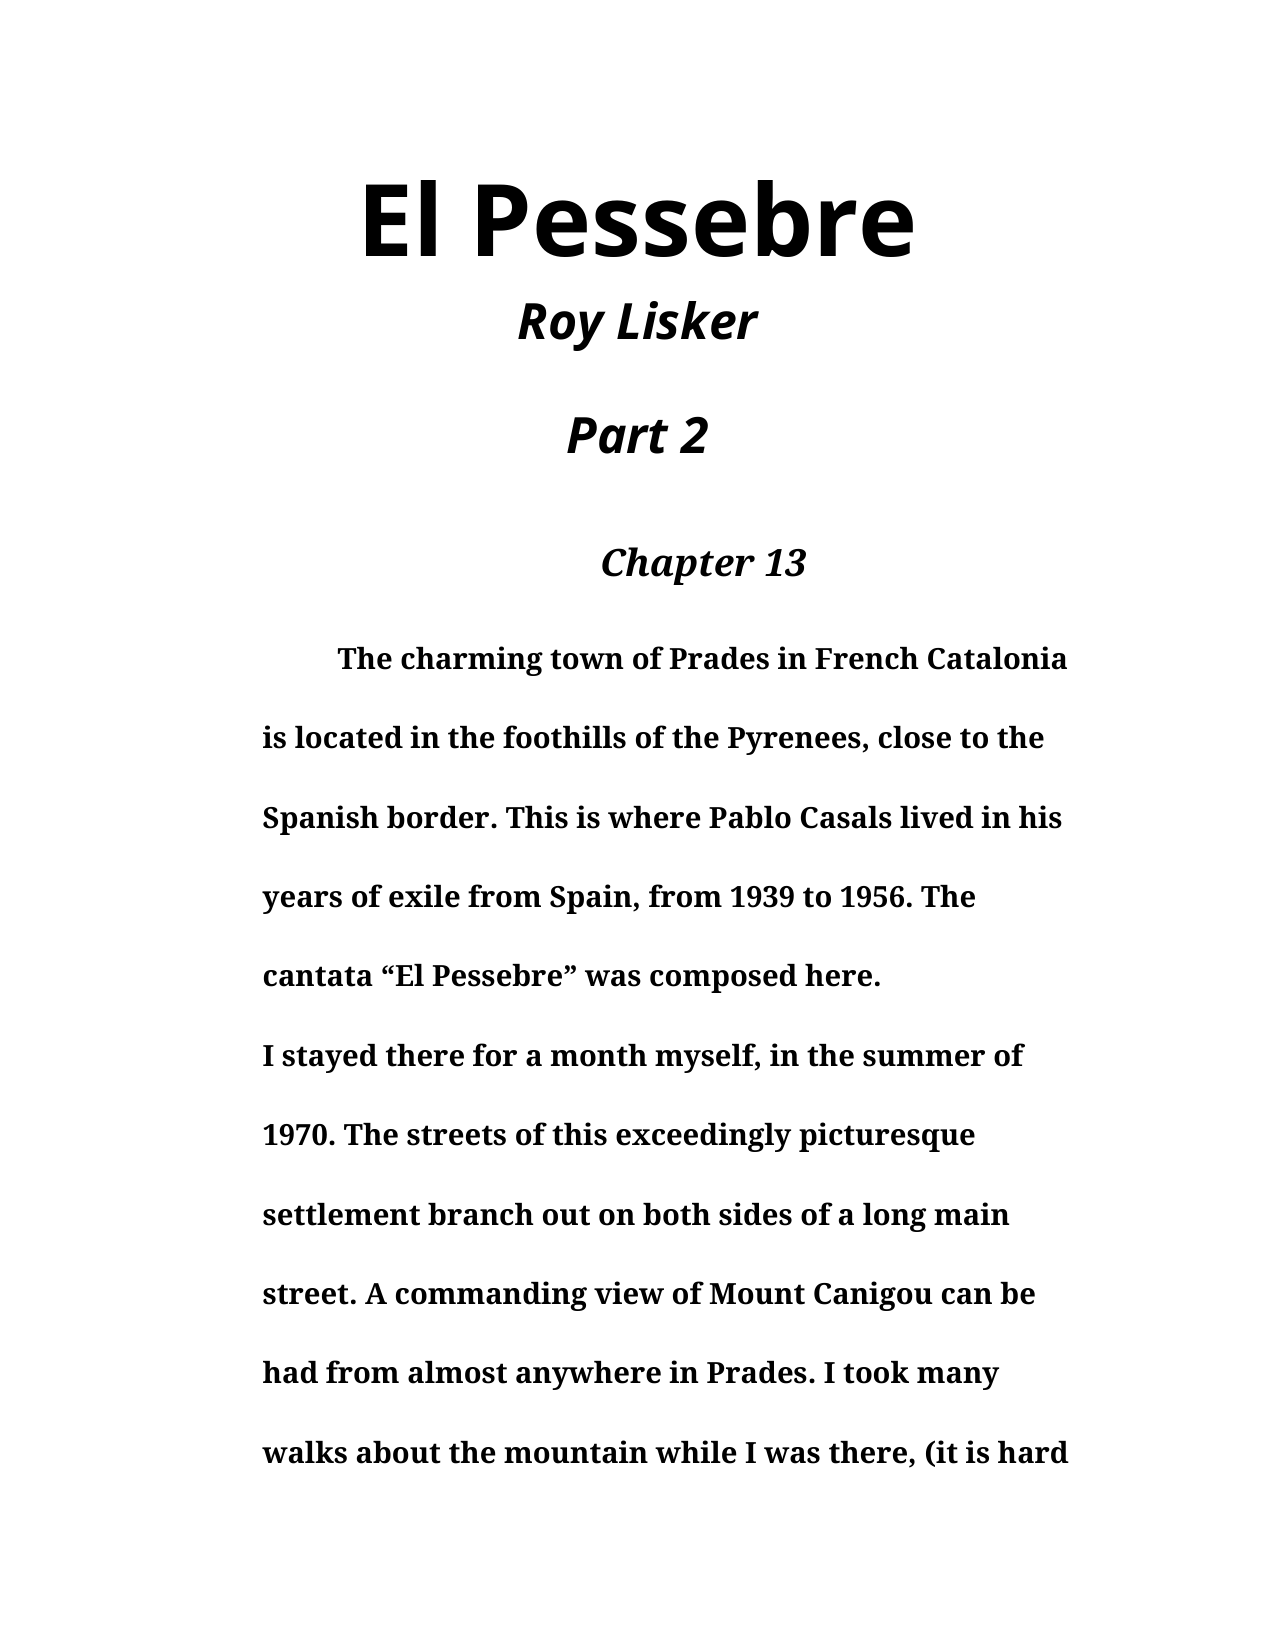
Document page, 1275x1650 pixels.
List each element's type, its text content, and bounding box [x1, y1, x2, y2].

text Chapter 13 [262, 536, 1087, 587]
text The charming town of Prades in French Catalonia is located in the foothills of the Pyrenees, close to the Spanish border. This is where Pablo Casals lived in his years of exile from Spain, from 1939 to 1956. The cantata “El Pessebre” was composed here. [262, 638, 1087, 995]
text El Pessebre [187, 150, 1087, 286]
text Roy Lisker [187, 286, 1087, 354]
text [262, 1035, 1087, 1472]
text Part 2 [187, 400, 1087, 468]
